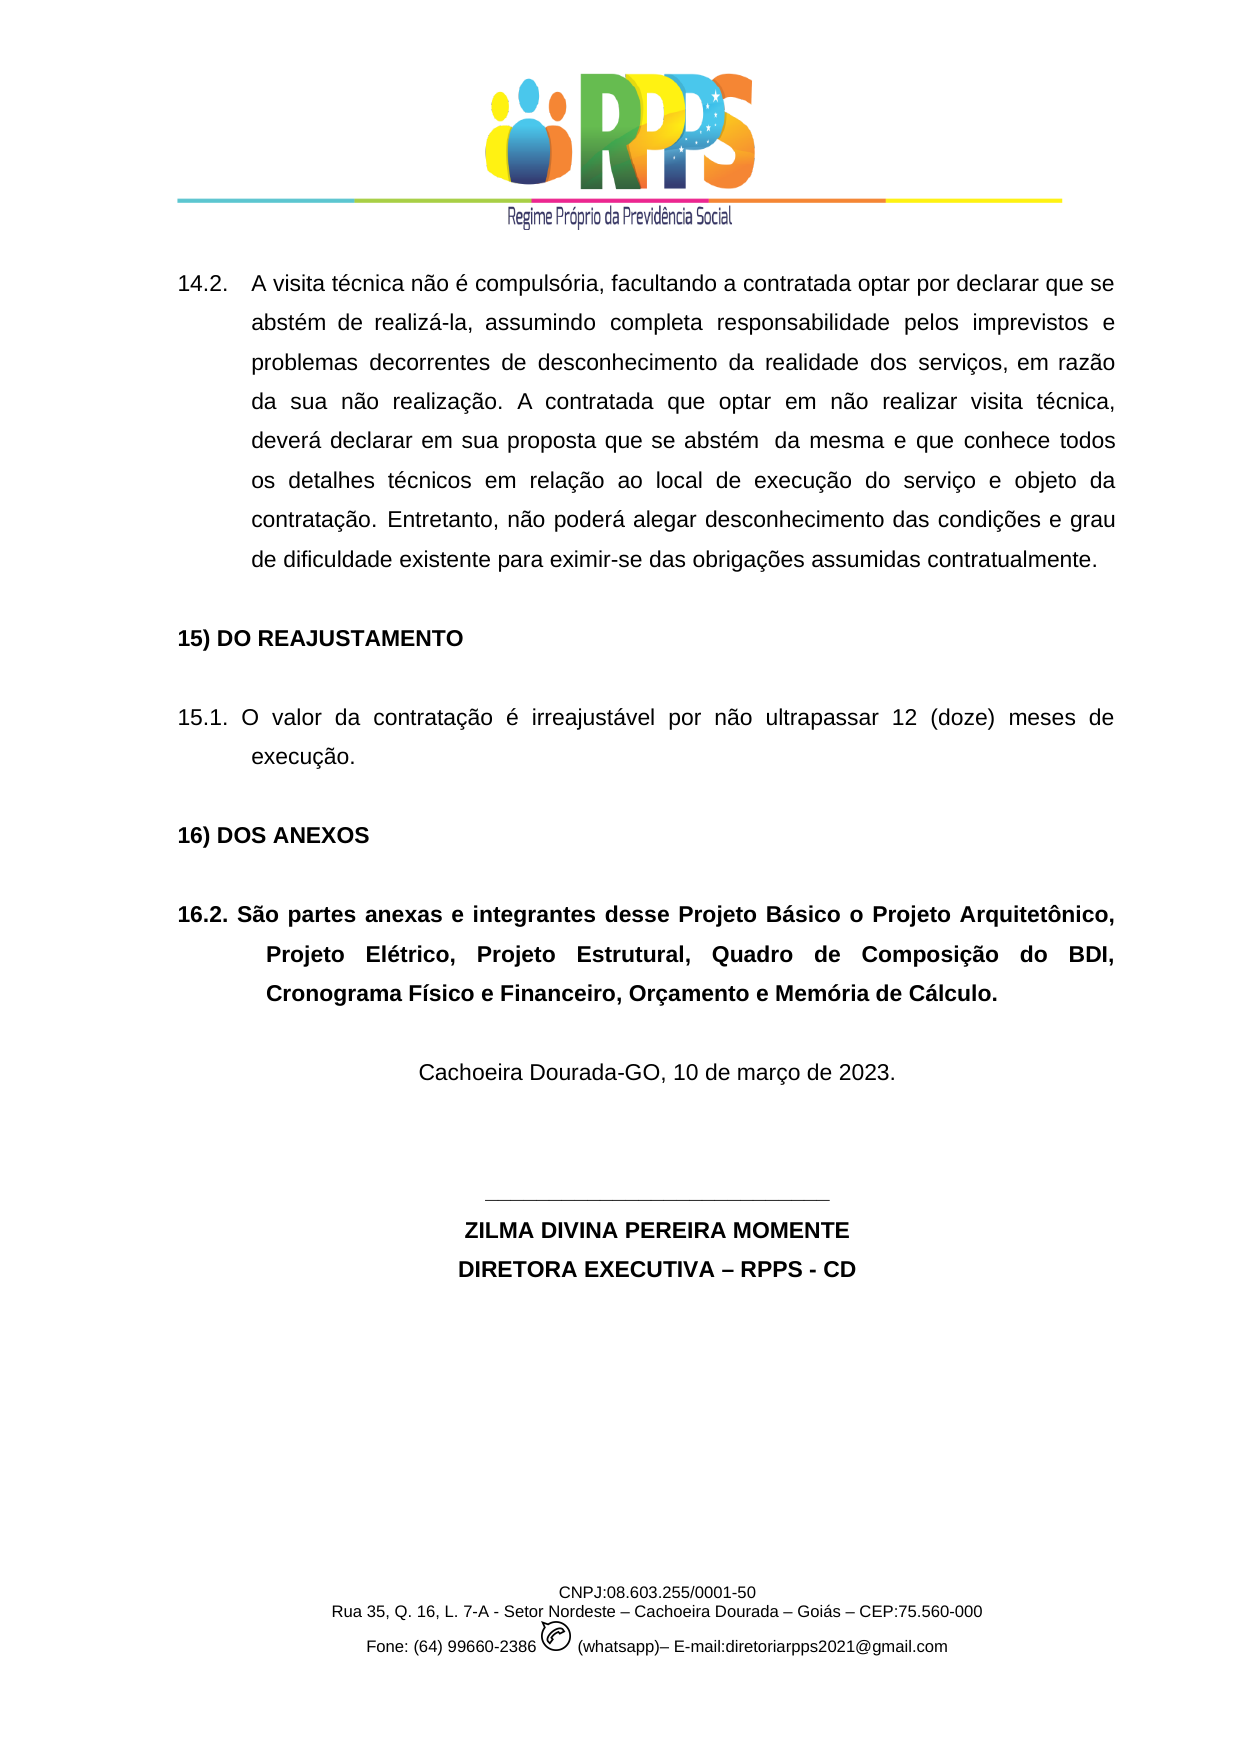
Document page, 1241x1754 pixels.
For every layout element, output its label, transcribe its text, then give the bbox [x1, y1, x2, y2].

text Cachoeira Dourada-GO, 10 de março de 2023. [177, 1059, 1137, 1085]
text DIRETORA EXECUTIVA – RPPS - CD [177, 1256, 1137, 1283]
text 15) DO REAJUSTAMENTO [177, 625, 1116, 651]
text ZILMA DIVINA PEREIRA MOMENTE [177, 1217, 1137, 1243]
text 15.1. O valor da contratação é irreajustável por não ultrapassar 12 (doze) meses de execução. [177, 704, 1116, 769]
text 16) DOS ANEXOS [177, 822, 1116, 848]
list A visita técnica não é compulsória, facultando a contratada optar por declarar que se abstém de realizá-la, assumindo completa responsabilidade pelos imprevistos e problemas decorrentes de desconhecimento da realidade dos serviços, em razão da sua não realização. A contratada que optar em não realizar visita técnica, deverá declarar em sua proposta que se abstém da mesma e que conhece todos os detalhes técnicos em relação ao local de execução do serviço e objeto da contratação. Entretanto, não poderá alegar desconhecimento das condições e grau de dificuldade existente para eximir-se das obrigações assumidas contratualmente. [177, 269, 1116, 572]
picture [177, 73, 1063, 230]
text ___________________________ [177, 1177, 1137, 1204]
text 16.2. São partes anexas e integrantes desse Projeto Básico o Projeto Arquitetônico, Projeto Elétrico, Projeto Estrutural, Quadro de Composição do BDI, Cronograma Físico e Financeiro, Orçamento e Memória de Cálculo. [177, 901, 1116, 1006]
picture [541, 1621, 571, 1651]
